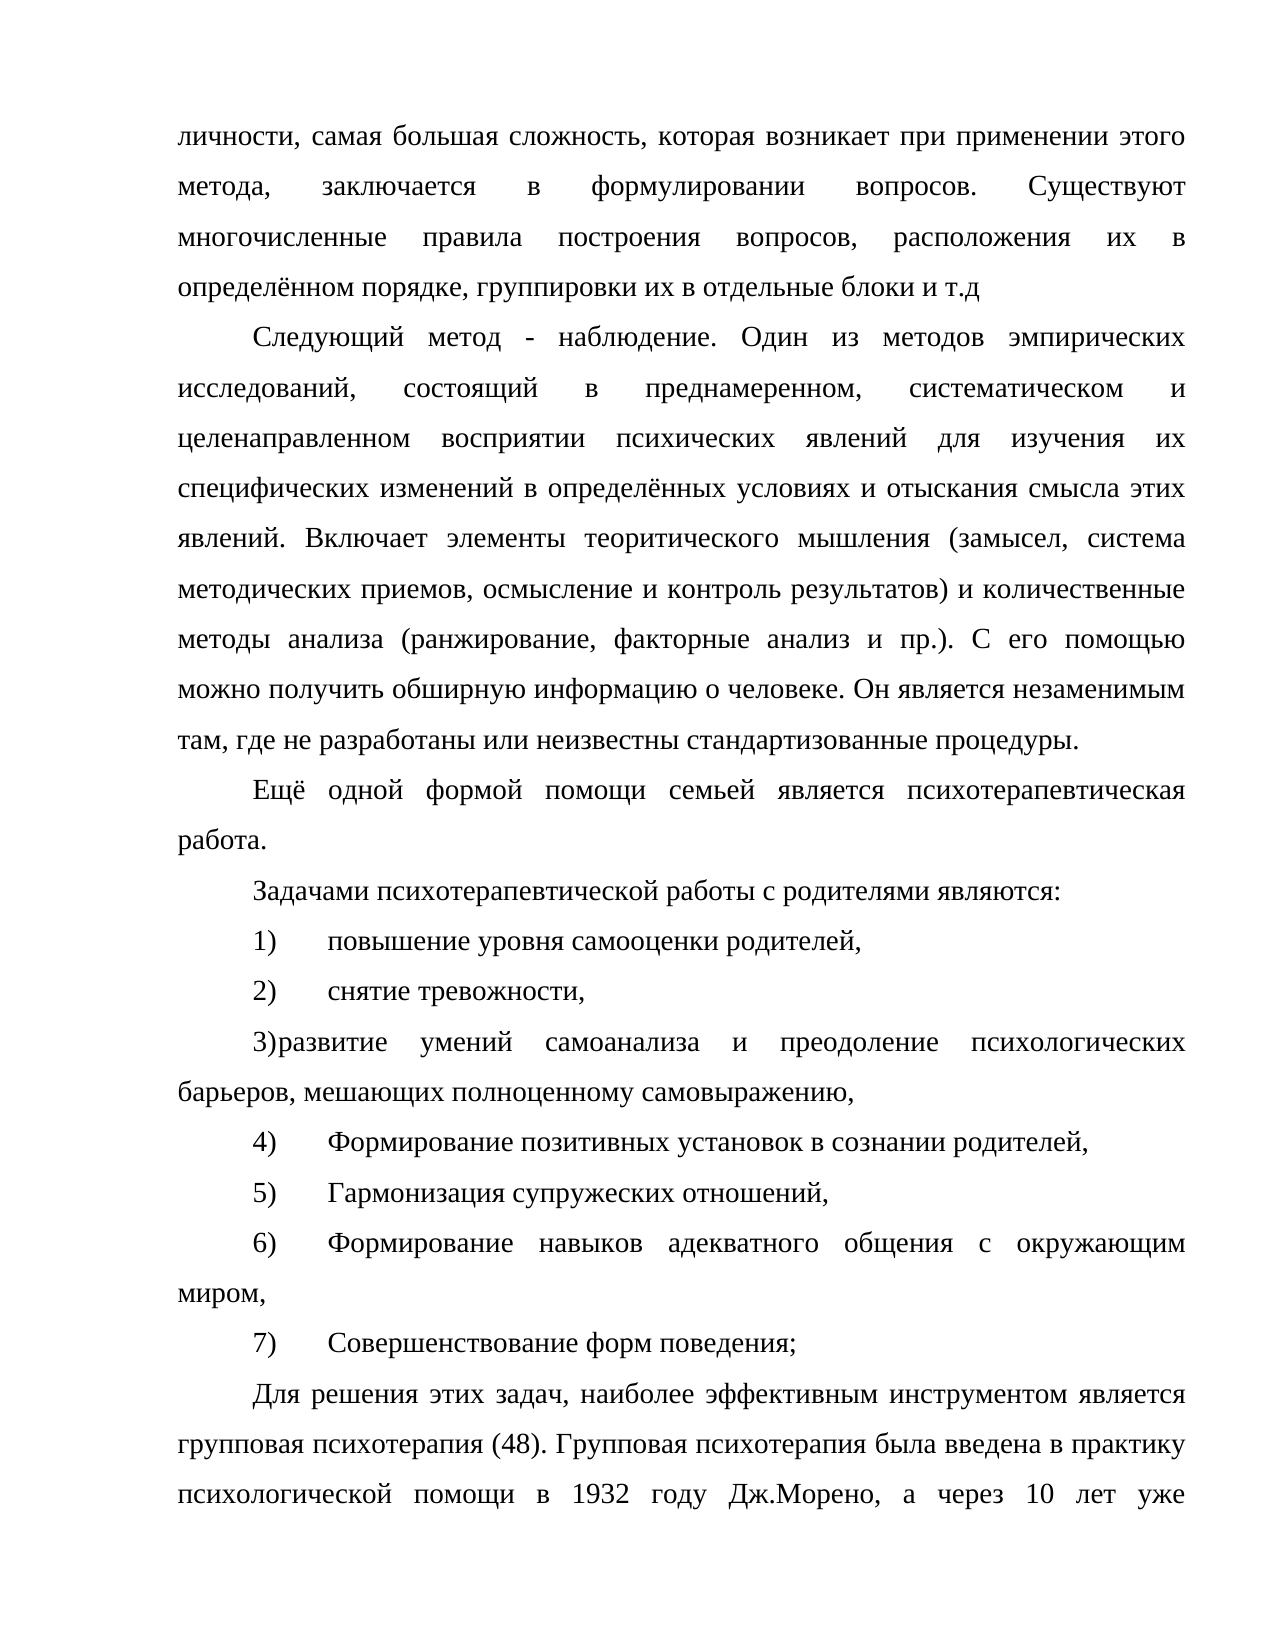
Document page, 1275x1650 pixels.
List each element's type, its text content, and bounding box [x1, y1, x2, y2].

text Ещё одной формой помощи семьей является психотерапевтическая работа. [177, 772, 1186, 856]
text Задачами психотерапевтической работы с родителями являются: [177, 873, 1186, 906]
text Следующий метод - наблюдение. Один из методов эмпирических исследований, состоящий в преднамеренном, систематическом и целенаправленном восприятии психических явлений для изучения их специфических изменений в определённых условиях и отыскания смысла этих явлений. Включает элементы теоритического мышления (замысел, система методических приемов, осмысление и контроль результатов) и количественные методы анализа (ранжирование, факторные анализ и пр.). С его помощью можно получить обширную информацию о человеке. Он является незаменимым там, где не разработаны или неизвестны стандартизованные процедуры. [177, 319, 1186, 755]
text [177, 1376, 1186, 1510]
text 6) Формирование навыков адекватного общения с окружающим миром, [177, 1225, 1186, 1309]
text 3) развитие умений самоанализа и преодоление психологических барьеров, мешающих полноценному самовыражению, [177, 1024, 1186, 1108]
text 4) Формирование позитивных установок в сознании родителей, [177, 1124, 1186, 1158]
text 2) снятие тревожности, [177, 973, 1186, 1007]
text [177, 118, 1186, 303]
text 1) повышение уровня самооценки родителей, [177, 923, 1186, 957]
text 5) Гармонизация супружеских отношений, [177, 1175, 1186, 1208]
text 7) Совершенствование форм поведения; [177, 1326, 1186, 1359]
